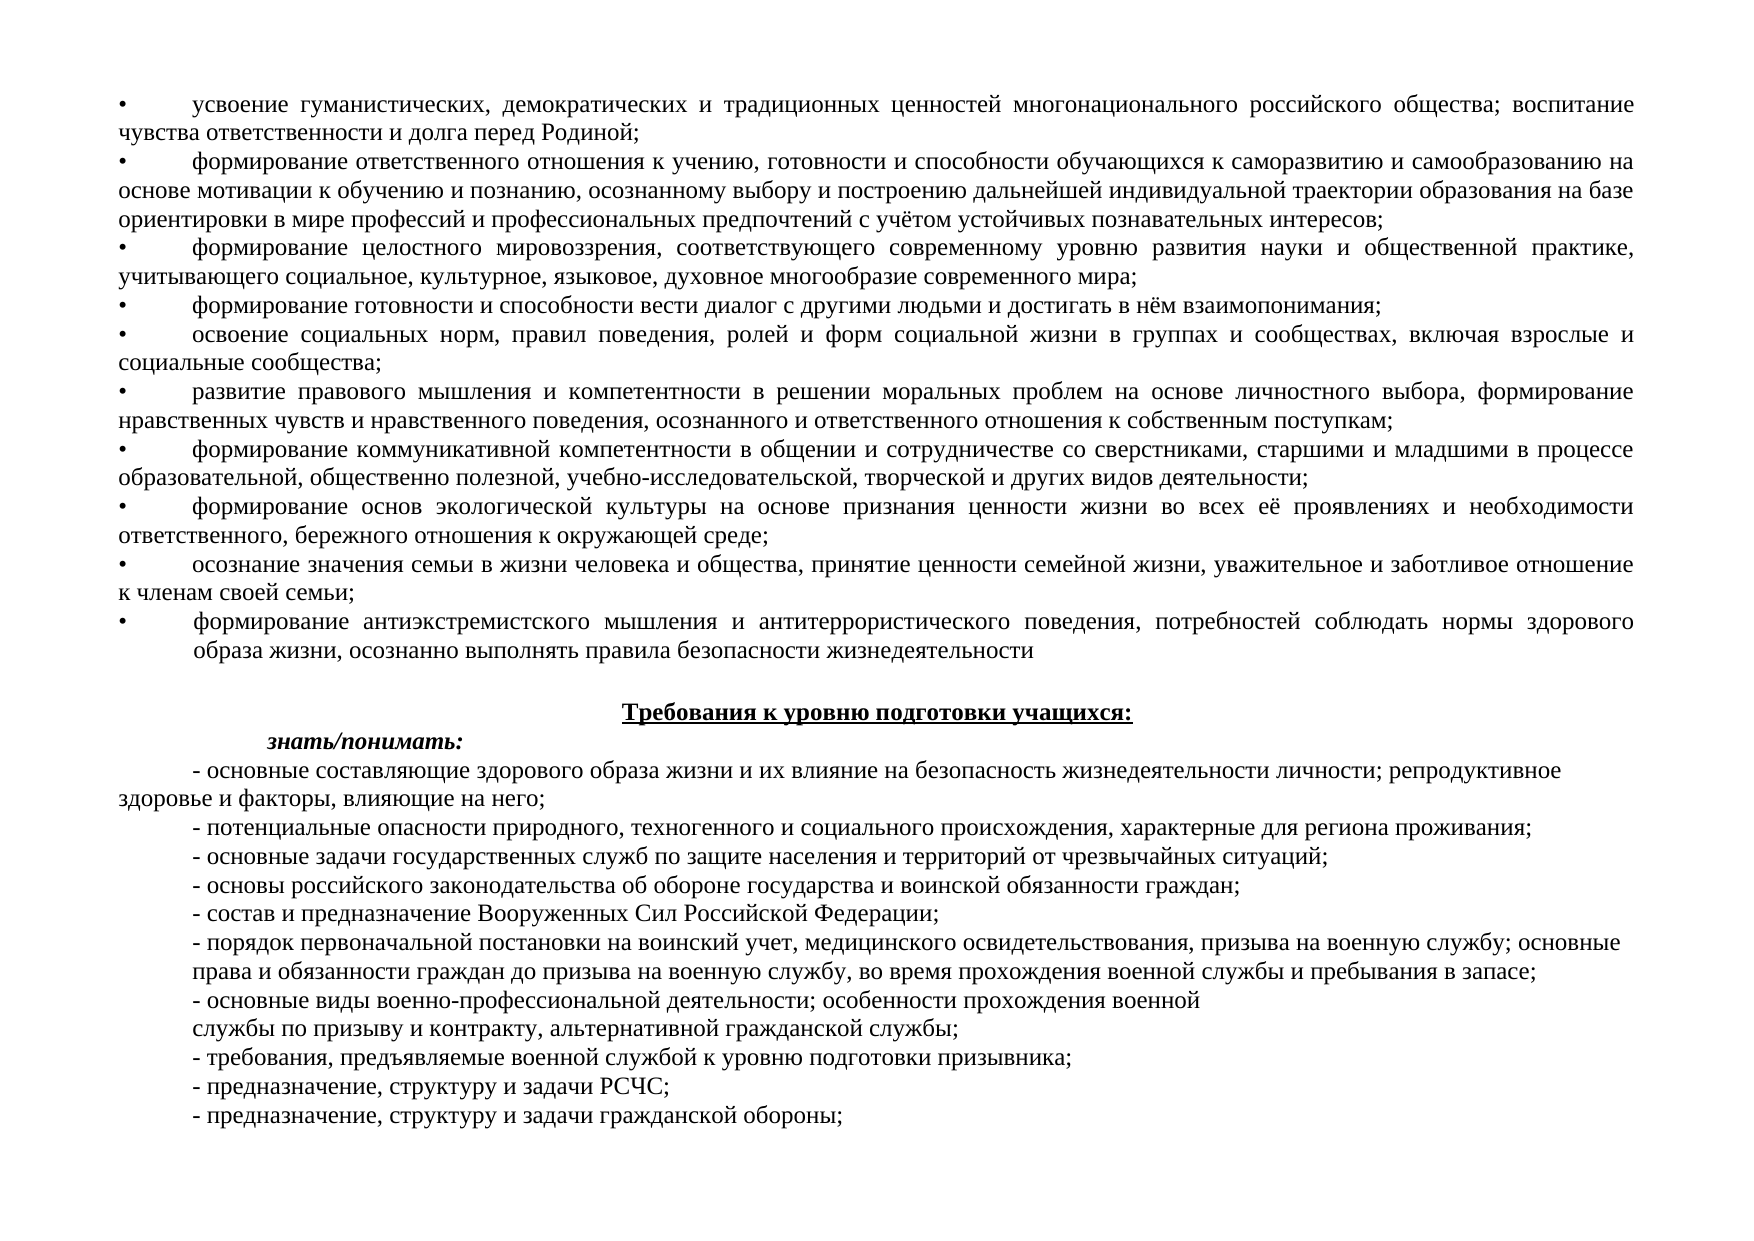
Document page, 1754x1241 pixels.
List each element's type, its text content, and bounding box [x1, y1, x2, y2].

text • формирование антиэкстремистского мышления и антитеррористического поведения, потребностей соблюдать нормы здорового образа жизни, осознанно выполнять правила безопасности жизнедеятельности [118, 606, 1636, 664]
text службы по призыву и контракту, альтернативной гражданской службы; [192, 1013, 1636, 1042]
text - основы российского законодательства об обороне государства и воинской обязанности граждан; [192, 870, 1636, 898]
text знать/понимать: [118, 726, 1636, 755]
text • формирование ответственного отношения к учению, готовности и способности обучающихся к саморазвитию и самообразованию на основе мотивации к обучению и познанию, осознанному выбору и построению дальнейшей индивидуальной траектории образования на базе ориентировки в мире профессий и профессиональных предпочтений с учётом устойчивых познавательных интересов; [118, 146, 1636, 232]
text • формирование основ экологической культуры на основе признания ценности жизни во всех её проявлениях и необходимости ответственного, бережного отношения к окружающей среде; [118, 491, 1636, 549]
text Требования к уровню подготовки учащихся: [118, 697, 1636, 726]
text • осознание значения семьи в жизни человека и общества, принятие ценности семейной жизни, уважительное и заботливое отношение к членам своей семьи; [118, 549, 1636, 606]
text - требования, предъявляемые военной службой к уровню подготовки призывника; [192, 1042, 1636, 1071]
text - основные задачи государственных служб по защите населения и территорий от чрезвычайных ситуаций; [192, 841, 1636, 870]
text • формирование коммуникативной компетентности в общении и сотрудничестве со сверстниками, старшими и младшими в процессе образовательной, общественно полезной, учебно-исследовательской, творческой и других видов деятельности; [118, 434, 1636, 491]
text - порядок первоначальной постановки на воинский учет, медицинского освидетельствования, призыва на военную службу; основные права и обязанности граждан до призыва на военную службу, во время прохождения военной службы и пребывания в запасе; [192, 927, 1636, 985]
text • формирование целостного мировоззрения, соответствующего современному уровню развития науки и общественной практике, учитывающего социальное, культурное, языковое, духовное многообразие современного мира; [118, 232, 1636, 290]
text - основные составляющие здорового образа жизни и их влияние на безопасность жизнедеятельности личности; репродуктивное здоровье и факторы, влияющие на него; [118, 755, 1636, 812]
text • освоение социальных норм, правил поведения, ролей и форм социальной жизни в группах и сообществах, включая взрослые и социальные сообщества; [118, 319, 1636, 376]
text • усвоение гуманистических, демократических и традиционных ценностей многонационального российского общества; воспитание чувства ответственности и долга перед Родиной; [118, 89, 1636, 146]
text • формирование готовности и способности вести диалог с другими людьми и достигать в нём взаимопонимания; [118, 290, 1636, 319]
text - состав и предназначение Вооруженных Сил Российской Федерации; [192, 898, 1636, 927]
text - потенциальные опасности природного, техногенного и социального происхождения, характерные для региона проживания; [192, 812, 1636, 841]
text • развитие правового мышления и компетентности в решении моральных проблем на основе личностного выбора, формирование нравственных чувств и нравственного поведения, осознанного и ответственного отношения к собственным поступкам; [118, 376, 1636, 434]
text - основные виды военно-профессиональной деятельности; особенности прохождения военной [192, 985, 1636, 1013]
text - предназначение, структуру и задачи РСЧС; [192, 1071, 1636, 1100]
text - предназначение, структуру и задачи гражданской обороны; [192, 1100, 1636, 1128]
